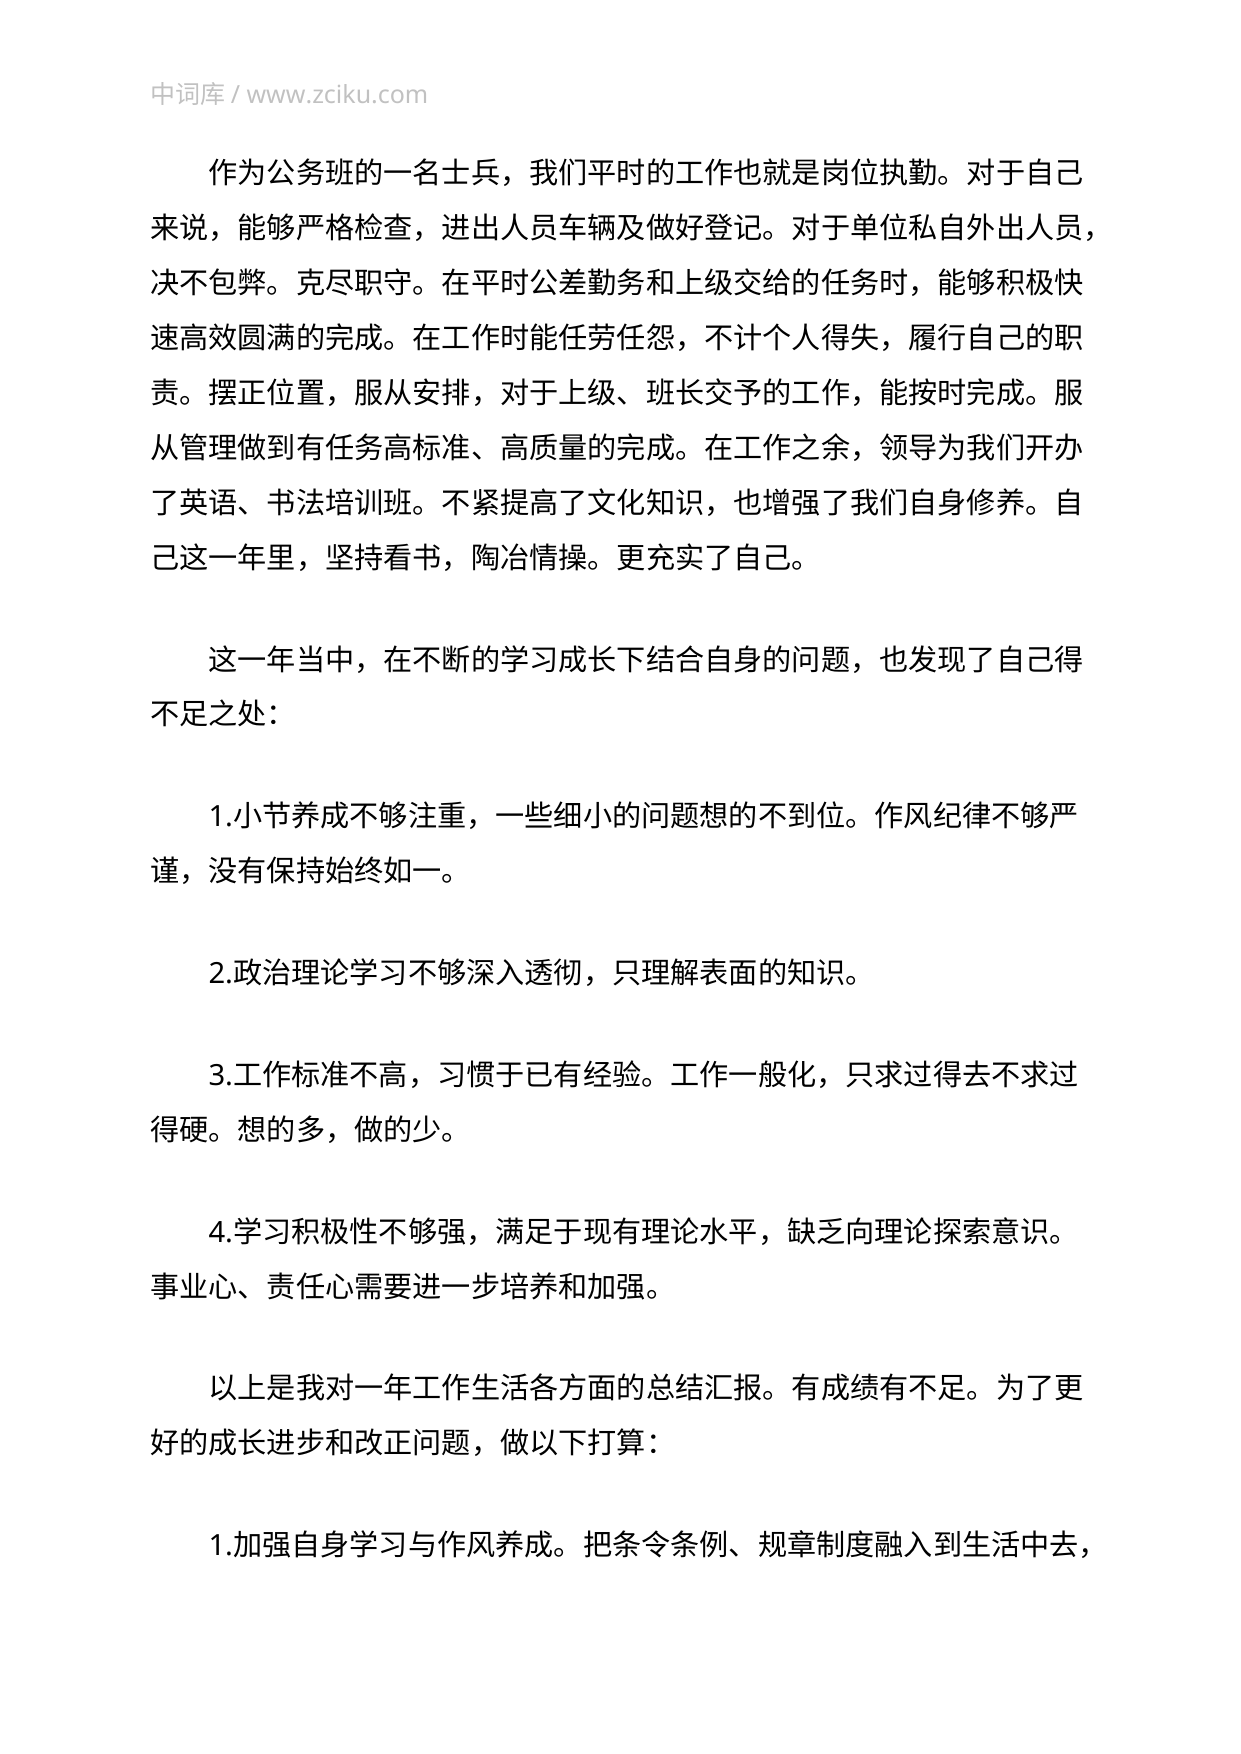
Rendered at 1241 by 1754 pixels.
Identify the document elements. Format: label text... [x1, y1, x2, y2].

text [150, 1522, 1090, 1564]
text 这一年当中，在不断的学习成长下结合自身的问题，也发现了自己得不足之处： [150, 636, 1090, 733]
text 4.学习积极性不够强，满足于现有理论水平，缺乏向理论探索意识。事业心、责任心需要进一步培养和加强。 [150, 1208, 1090, 1306]
text 2.政治理论学习不够深入透彻，只理解表面的知识。 [150, 949, 1090, 992]
text 以上是我对一年工作生活各方面的总结汇报。有成绩有不足。为了更好的成长进步和改正问题，做以下打算： [150, 1365, 1090, 1462]
text 3.工作标准不高，习惯于已有经验。工作一般化，只求过得去不求过得硬。想的多，做的少。 [150, 1051, 1090, 1149]
text 1.小节养成不够注重，一些细小的问题想的不到位。作风纪律不够严谨，没有保持始终如一。 [150, 793, 1090, 890]
text 作为公务班的一名士兵，我们平时的工作也就是岗位执勤。对于自己来说，能够严格检查，进出人员车辆及做好登记。对于单位私自外出人员，决不包弊。克尽职守。在平时公差勤务和上级交给的任务时，能够积极快速高效圆满的完成。在工作时能任劳任怨，不计个人得失，履行自己的职责。摆正位置，服从安排，对于上级、班长交予的工作，能按时完成。服从管理做到有任务高标准、高质量的完成。在工作之余，领导为我们开办了英语、书法培训班。不紧提高了文化知识，也增强了我们自身修养。自己这一年里，坚持看书，陶冶情操。更充实了自己。 [150, 150, 1090, 577]
